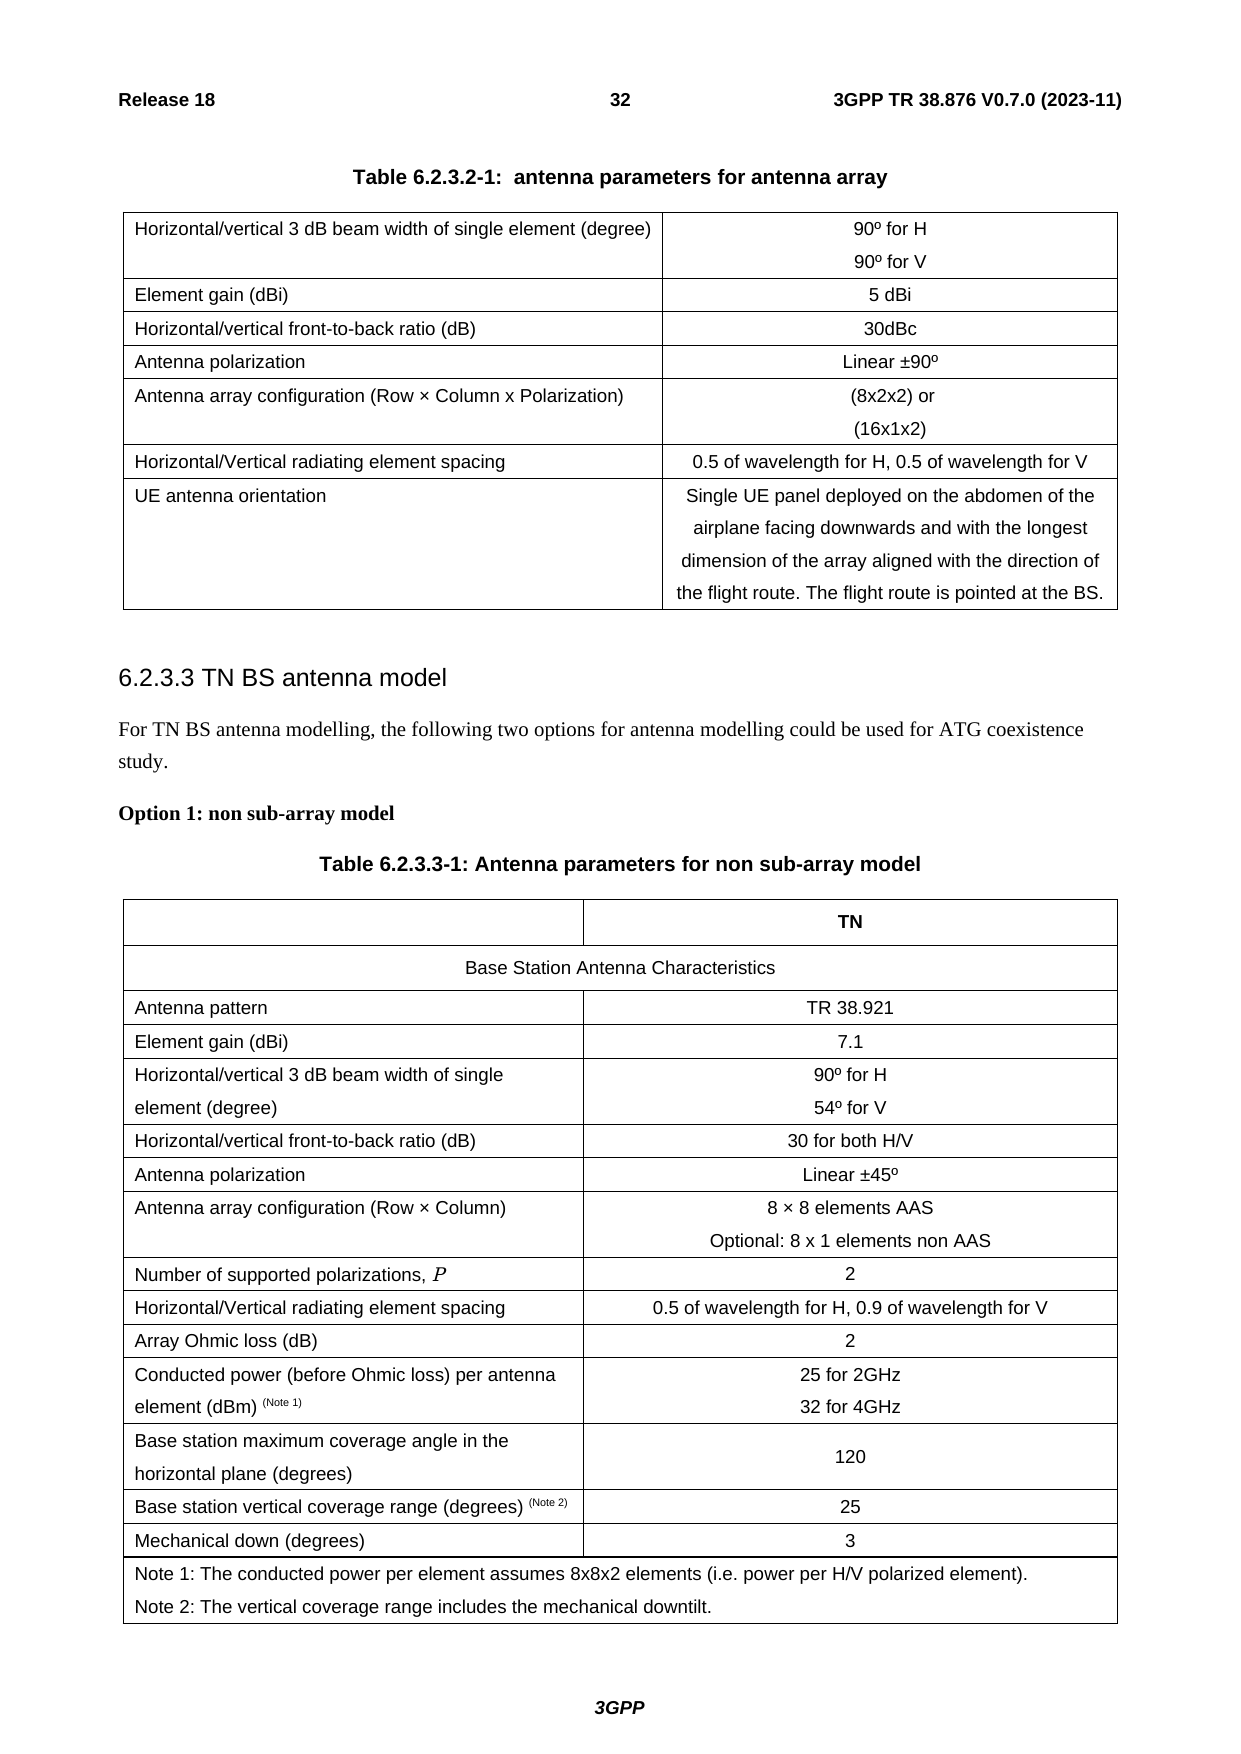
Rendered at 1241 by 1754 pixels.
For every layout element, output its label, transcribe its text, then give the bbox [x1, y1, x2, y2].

table_cell (8x2x2) or (16x1x2) [663, 379, 1117, 444]
table_cell Note 1: The conducted power per element assumes 8x8x2 elements (i.e. power per H/V polarized element). Note 2: The vertical coverage range includes the mechanical downtilt. [124, 1558, 1117, 1622]
table_cell 120 [584, 1424, 1117, 1489]
text Option 1: non sub-array model [118, 796, 1122, 829]
table_cell 7.1 [584, 1025, 1117, 1057]
table_cell Antenna pattern [124, 991, 583, 1024]
table_cell Conducted power (before Ohmic loss) per antenna element (dBm) (Note 1) [124, 1358, 583, 1423]
table_cell Horizontal/vertical front-to-back ratio (dB) [124, 1125, 583, 1157]
table_cell 25 [584, 1490, 1117, 1523]
table_cell Antenna array configuration (Row × Column) [124, 1192, 583, 1257]
table_cell Base Station Antenna Characteristics [124, 946, 1117, 990]
table_cell TR 38.921 [584, 991, 1117, 1024]
table_cell 2 [584, 1258, 1117, 1290]
table_cell Element gain (dBi) [124, 279, 662, 311]
table_cell Number of supported polarizations, P [124, 1258, 583, 1290]
table_cell Antenna array configuration (Row × Column x Polarization) [124, 379, 662, 444]
table_cell Horizontal/Vertical radiating element spacing [124, 1291, 583, 1324]
table_cell Mechanical down (degrees) [124, 1524, 583, 1556]
table_cell 2 [584, 1325, 1117, 1357]
table_cell Element gain (dBi) [124, 1025, 583, 1057]
text Table 6.2.3.3-1: Antenna parameters for non sub-array model [118, 847, 1122, 880]
table_cell 25 for 2GHz 32 for 4GHz [584, 1358, 1117, 1423]
table_cell Base station vertical coverage range (degrees) (Note 2) [124, 1490, 583, 1523]
table_cell 30dBc [663, 312, 1117, 345]
table_cell Antenna polarization [124, 1158, 583, 1191]
table_cell Horizontal/vertical 3 dB beam width of single element (degree) [124, 1059, 583, 1123]
table_cell Base station maximum coverage angle in the horizontal plane (degrees) [124, 1424, 583, 1489]
table_header 90º for H 90º for V [663, 213, 1117, 278]
table_cell UE antenna orientation [124, 479, 662, 609]
table_header TN [584, 900, 1117, 944]
table_cell Horizontal/vertical front-to-back ratio (dB) [124, 312, 662, 345]
subtitle 6.2.3.3 TN BS antenna model [118, 661, 1122, 694]
table_cell Horizontal/Vertical radiating element spacing [124, 445, 662, 478]
table_header Horizontal/vertical 3 dB beam width of single element (degree) [124, 213, 662, 278]
table_cell 5 dBi [663, 279, 1117, 311]
text Table 6.2.3.2-1: antenna parameters for antenna array [118, 160, 1122, 193]
table_cell 90º for H 54º for V [584, 1059, 1117, 1123]
table_cell Antenna polarization [124, 346, 662, 378]
table_cell 0.5 of wavelength for H, 0.9 of wavelength for V [584, 1291, 1117, 1324]
table_cell 30 for both H/V [584, 1125, 1117, 1157]
table_cell 3 [584, 1524, 1117, 1556]
table_cell Array Ohmic loss (dB) [124, 1325, 583, 1357]
table_cell Linear ±45º [584, 1158, 1117, 1191]
list For TN BS antenna modelling, the following two options for antenna modelling could be used for ATG coexistence study. [118, 712, 1122, 777]
table_cell 8 × 8 elements AAS Optional: 8 x 1 elements non AAS [584, 1192, 1117, 1257]
table_header [124, 900, 583, 944]
table_cell Single UE panel deployed on the abdomen of the airplane facing downwards and with the longest dimension of the array aligned with the direction of the flight route. The flight route is pointed at the BS. [663, 479, 1117, 609]
table_cell 0.5 of wavelength for H, 0.5 of wavelength for V [663, 445, 1117, 478]
table_cell Linear ±90º [663, 346, 1117, 378]
